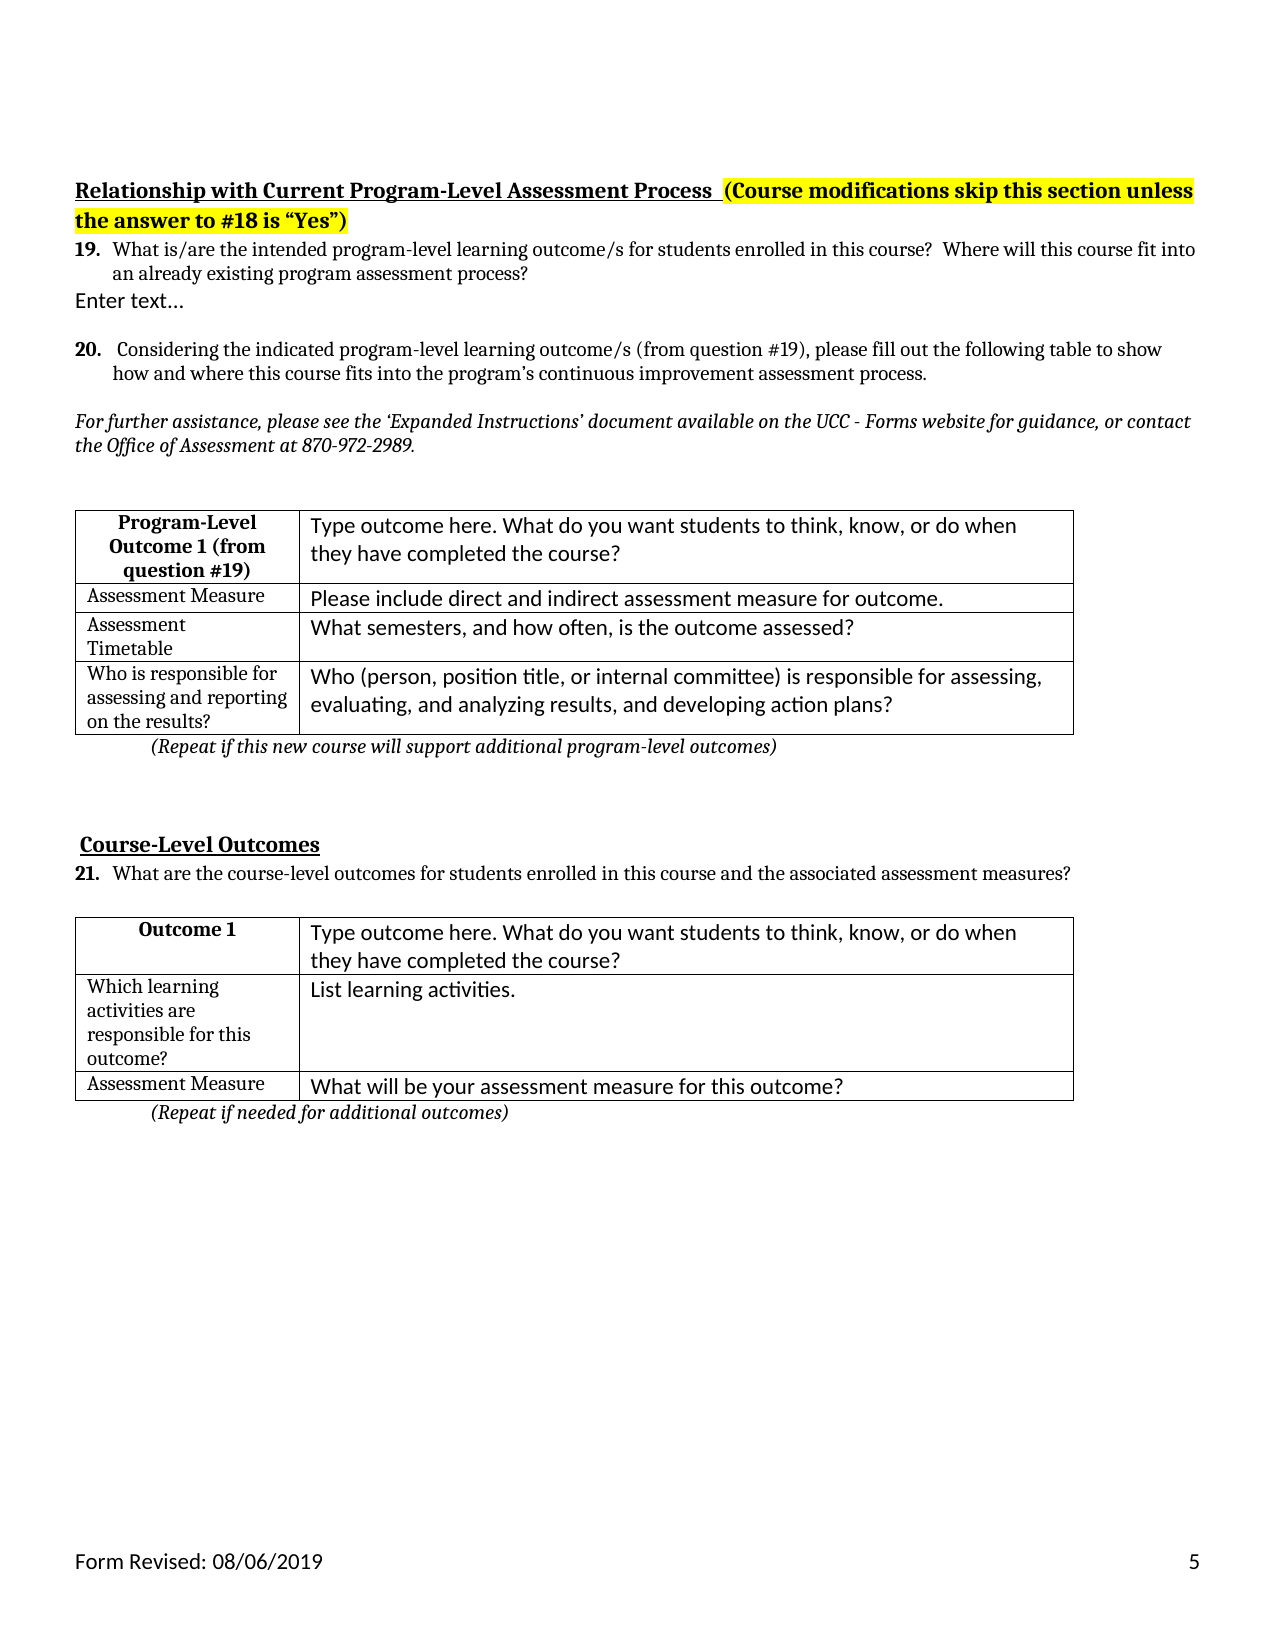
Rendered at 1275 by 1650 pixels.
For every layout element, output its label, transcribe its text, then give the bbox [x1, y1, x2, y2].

list Considering the indicated program-level learning outcome/s (from question #19), please fill out the following table to show how and where this course fits into the program’s continuous improvement assessment process. [75, 338, 1200, 386]
table_cell Who is responsible for assessing and reporting on the results? [76, 662, 299, 734]
text Relationship with Current Program-Level Assessment Process (Course modifications skip this section unless the answer to #18 is “Yes”) [75, 177, 1200, 234]
table_cell [300, 584, 1073, 612]
text (Repeat if needed for additional outcomes) [75, 1101, 1200, 1125]
table_cell Assessment Timetable [76, 613, 299, 661]
table_header Program-Level Outcome 1 (from question #19) [76, 511, 299, 583]
list What is/are the intended program-level learning outcome/s for students enrolled in this course? Where will this course fit into an already existing program assessment process? [75, 238, 1200, 286]
text For further assistance, please see the ‘Expanded Instructions’ document available on the UCC - Forms website for guidance, or contact the Office of Assessment at 870-972-2989. [75, 410, 1200, 458]
table_cell Assessment Measure [76, 584, 299, 612]
table_header Outcome 1 [76, 918, 299, 974]
table_cell [300, 1072, 1073, 1100]
text (Repeat if this new course will support additional program-level outcomes) [75, 735, 1200, 759]
text Course-Level Outcomes [75, 832, 1200, 858]
table_cell Which learning activities are responsible for this outcome? [76, 975, 299, 1071]
list What are the course-level outcomes for students enrolled in this course and the associated assessment measures? [75, 862, 1200, 886]
table_cell Assessment Measure [76, 1072, 299, 1100]
